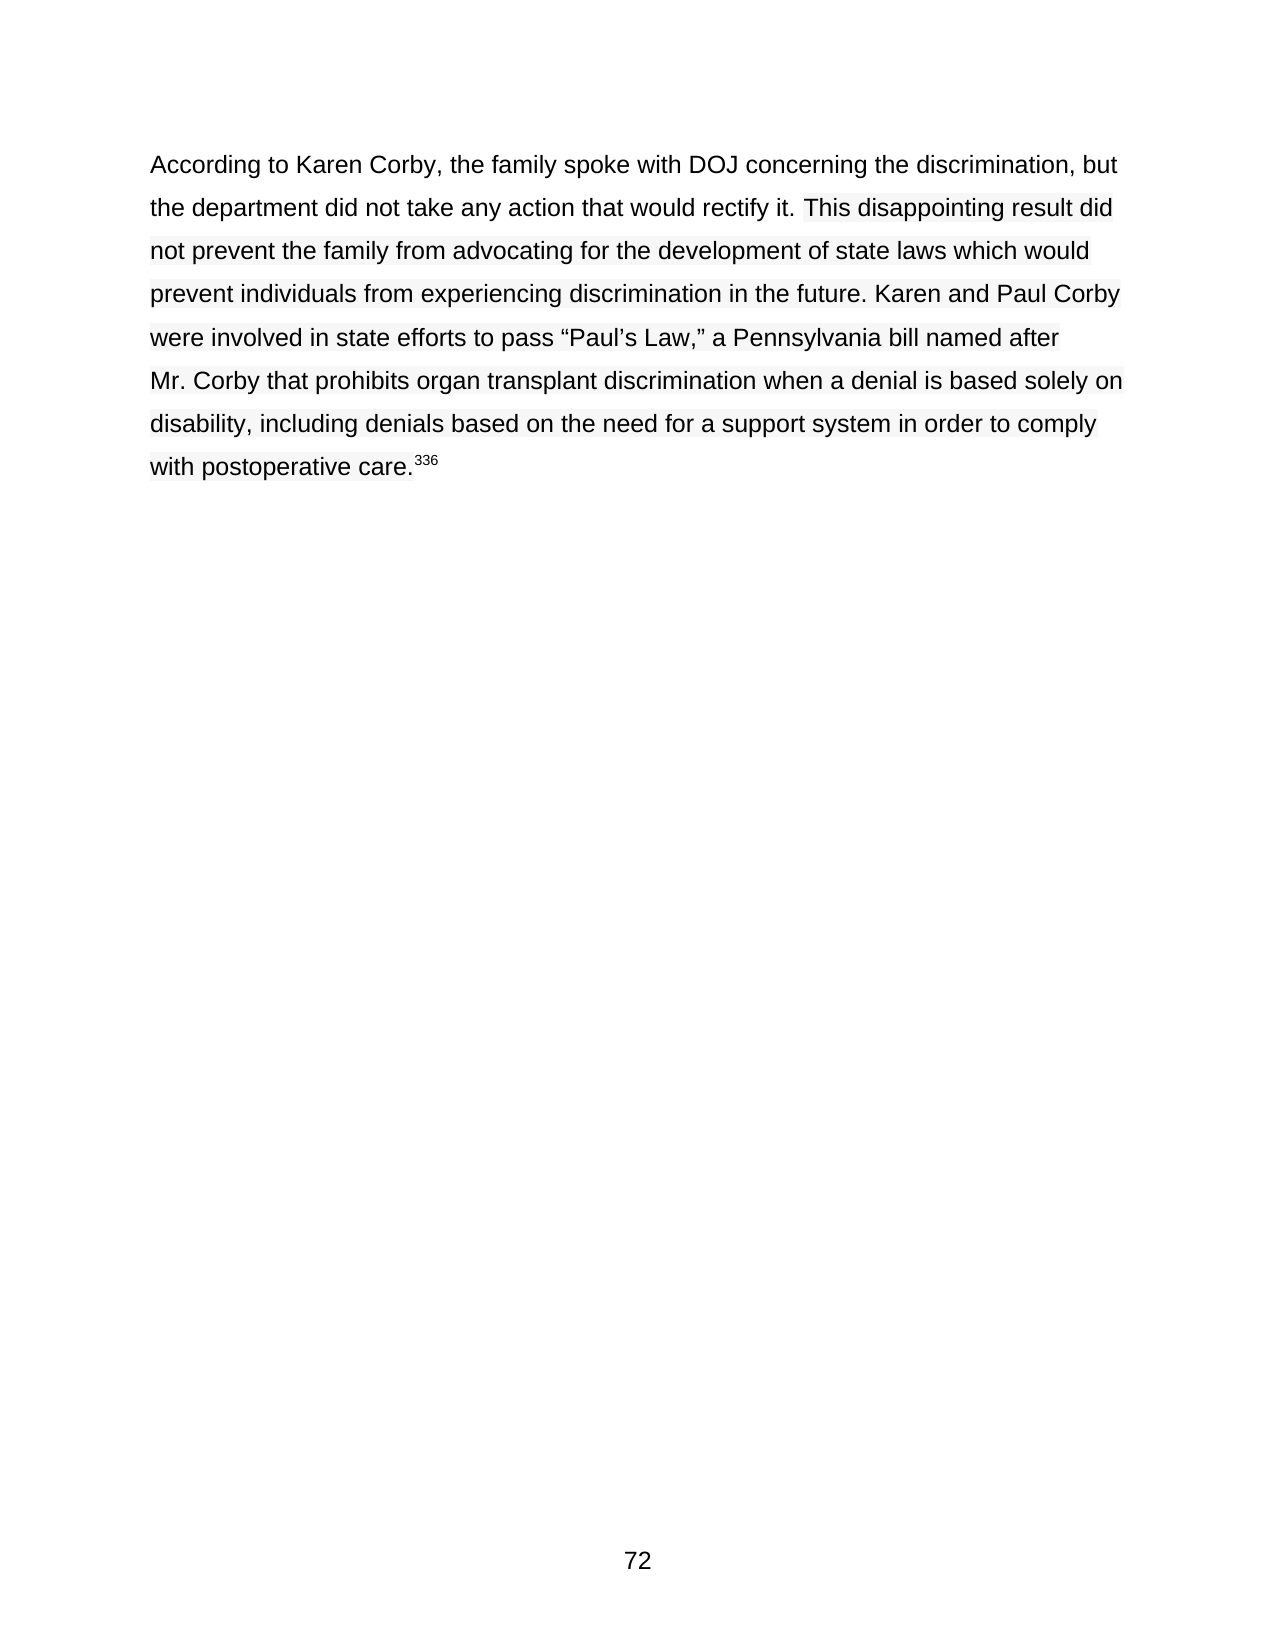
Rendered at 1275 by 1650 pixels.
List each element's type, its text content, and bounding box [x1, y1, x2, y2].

text According to Karen Corby, the family spoke with DOJ concerning the discrimination, but the department did not take any action that would rectify it. This disappointing result did not prevent the family from advocating for the development of state laws which would prevent individuals from experiencing discrimination in the future. Karen and Paul Corby were involved in state efforts to pass “Paul’s Law,” a Pennsylvania bill named after Mr. Corby that prohibits organ transplant discrimination when a denial is based solely on disability, including denials based on the need for a support system in order to comply with postoperative care. [150, 150, 1125, 481]
